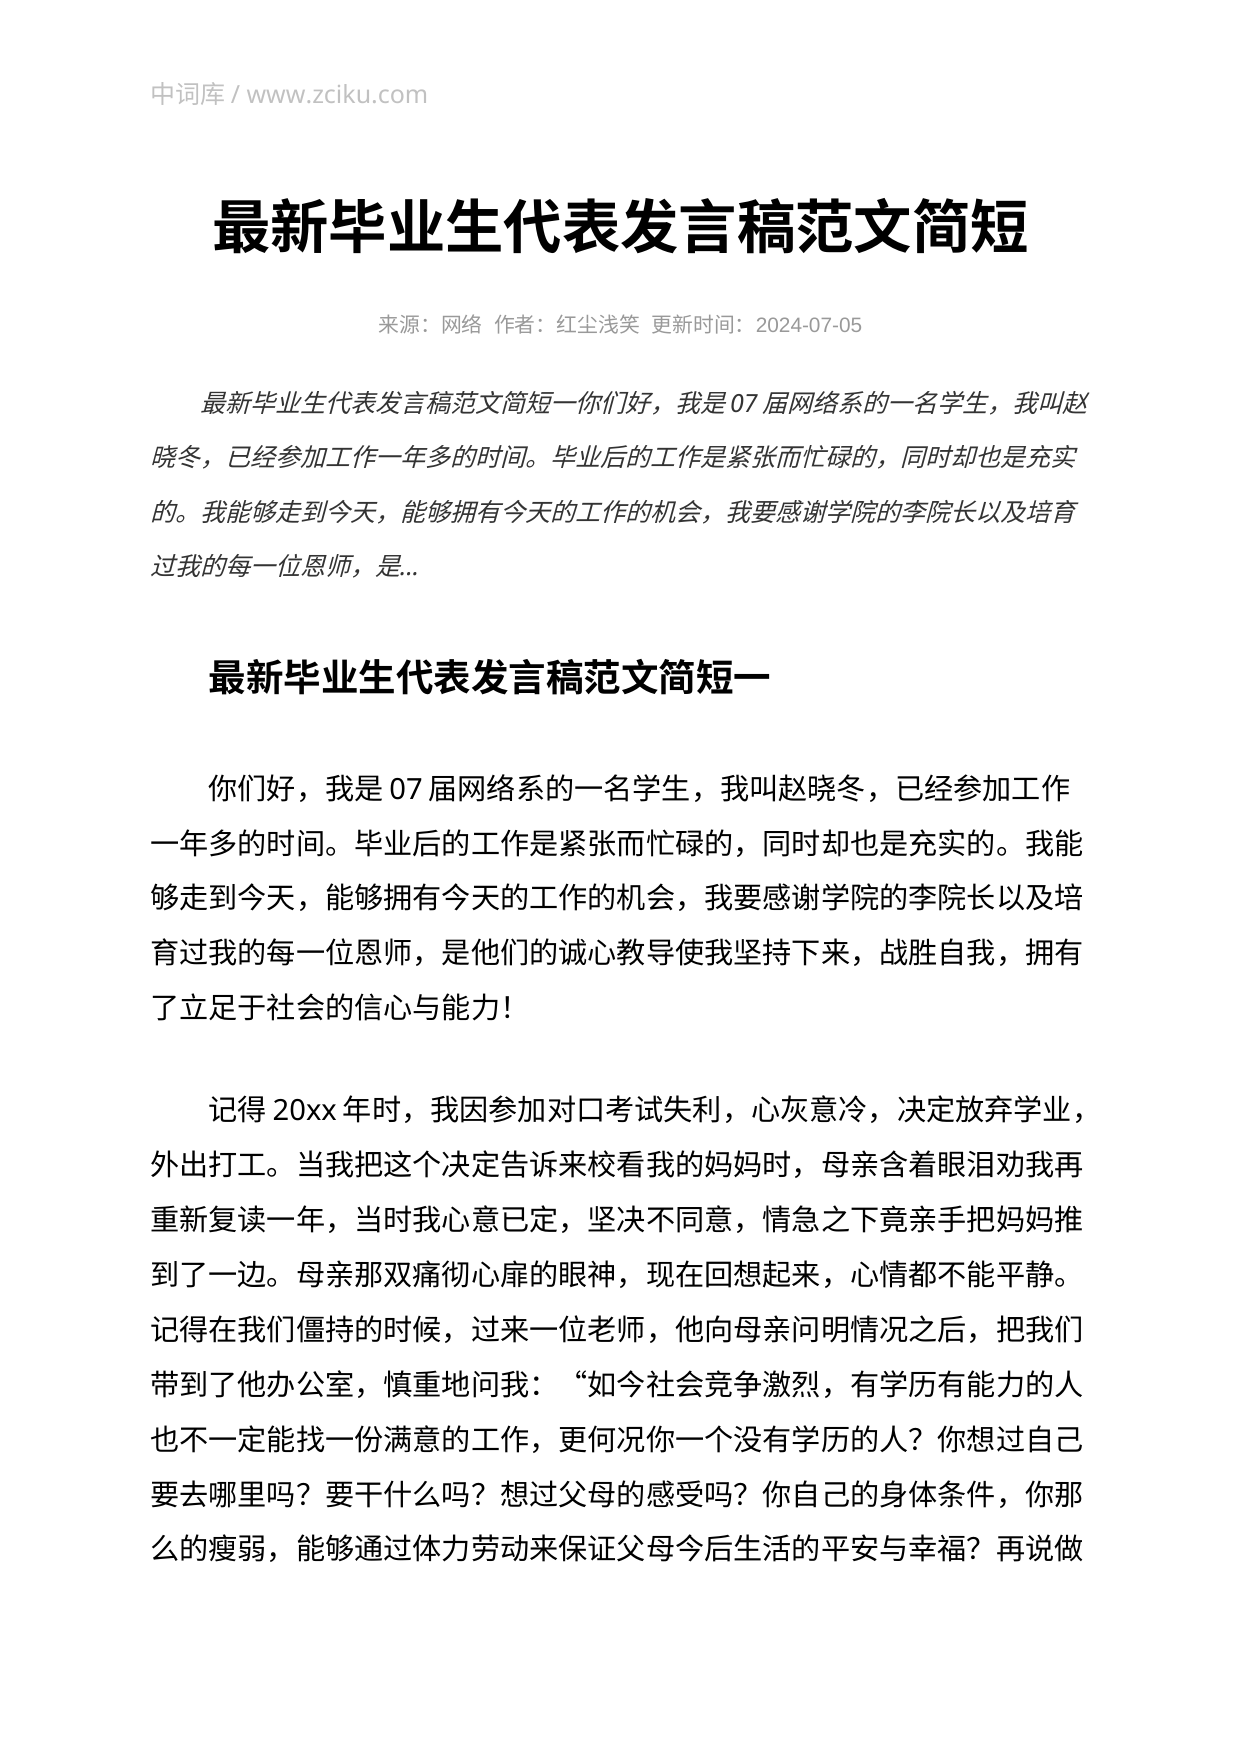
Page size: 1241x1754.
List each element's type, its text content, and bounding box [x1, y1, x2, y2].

text 最新毕业生代表发言稿范文简短一 [150, 648, 1090, 702]
subtitle 最新毕业生代表发言稿范文简短 [150, 181, 1090, 266]
text 来源：网络 作者：红尘浅笑 更新时间：2024-07-05 [150, 313, 1090, 337]
text 最新毕业生代表发言稿范文简短一你们好，我是07届网络系的一名学生，我叫赵晓冬，已经参加工作一年多的时间。毕业后的工作是紧张而忙碌的，同时却也是充实的。我能够走到今天，能够拥有今天的工作的机会，我要感谢学院的李院长以及培育过我的每一位恩师，是... [150, 383, 1090, 583]
text 你们好，我是07届网络系的一名学生，我叫赵晓冬，已经参加工作一年多的时间。毕业后的工作是紧张而忙碌的，同时却也是充实的。我能够走到今天，能够拥有今天的工作的机会，我要感谢学院的李院长以及培育过我的每一位恩师，是他们的诚心教导使我坚持下来，战胜自我，拥有了立足于社会的信心与能力！ [150, 765, 1090, 1027]
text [150, 1087, 1090, 1568]
